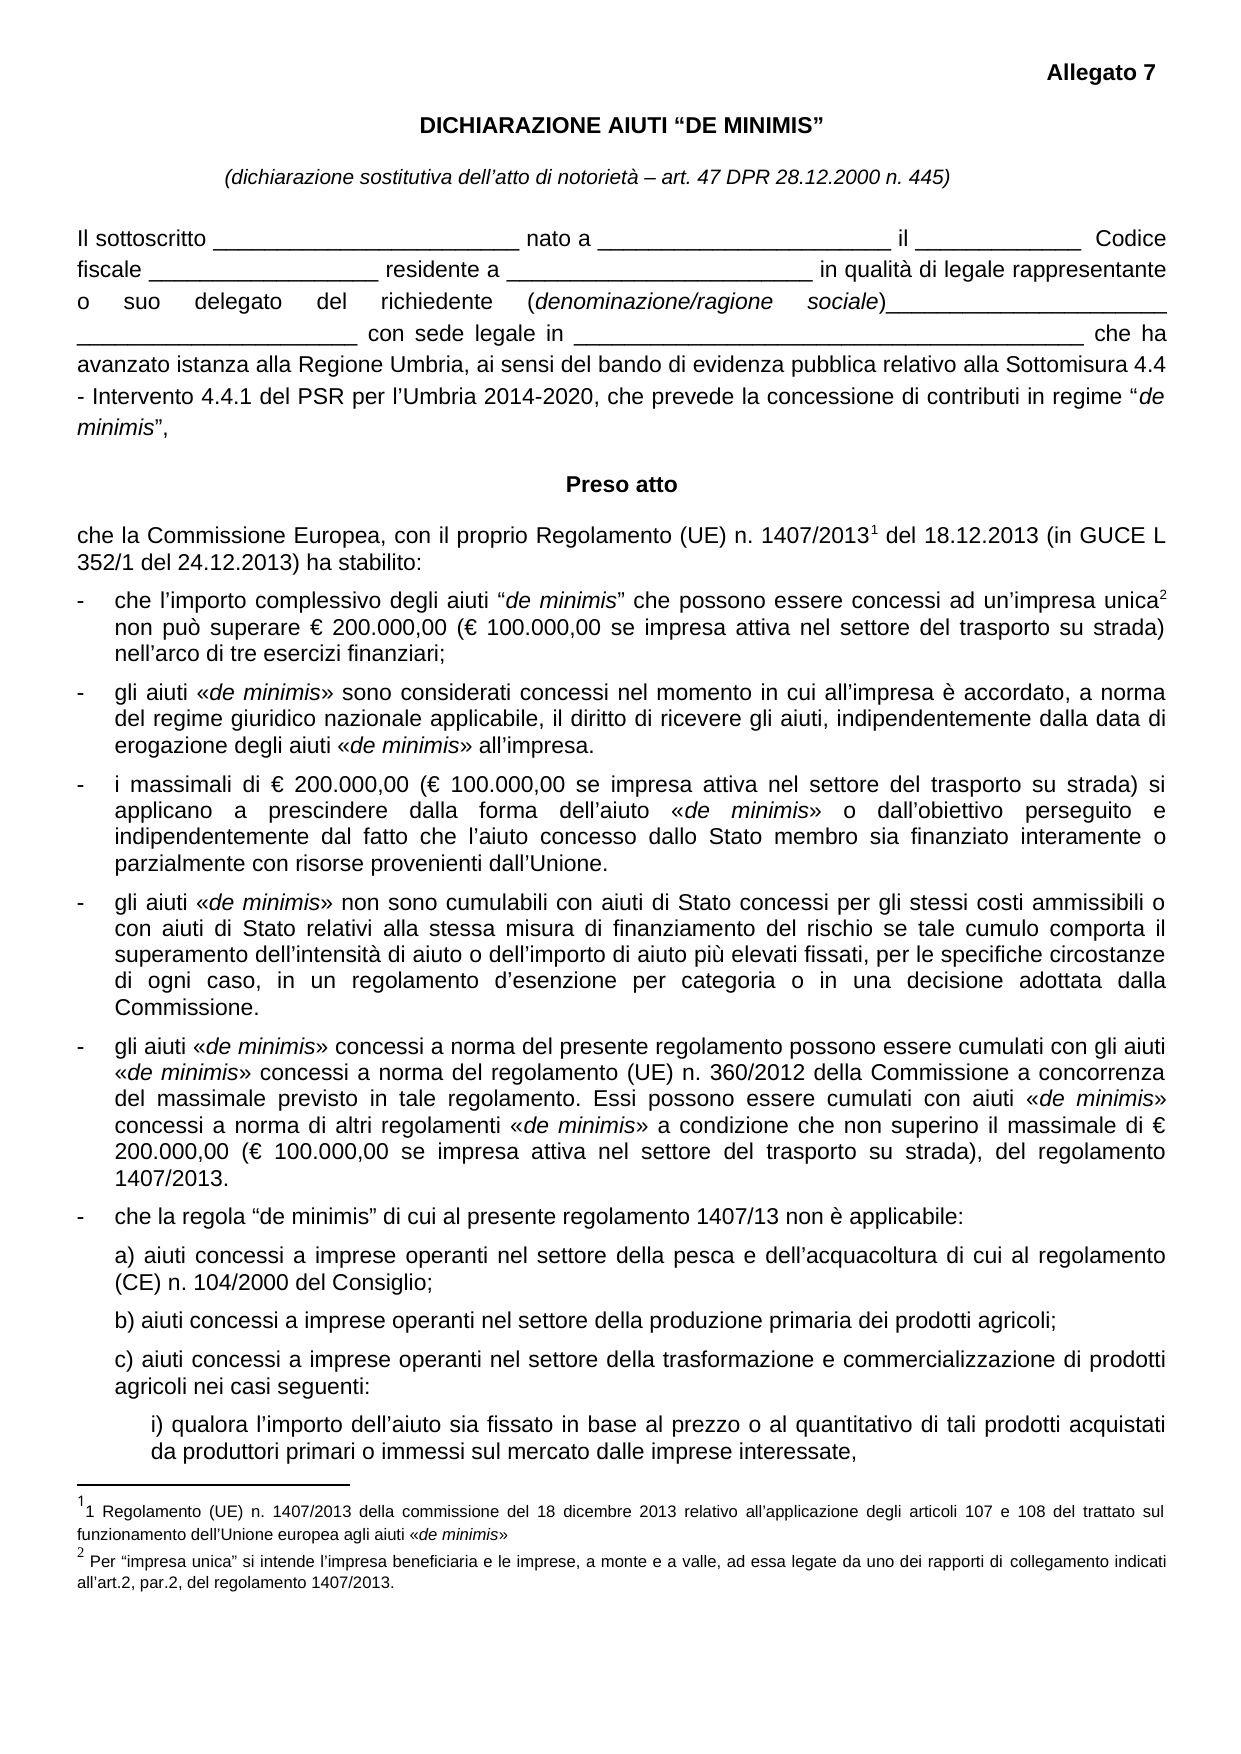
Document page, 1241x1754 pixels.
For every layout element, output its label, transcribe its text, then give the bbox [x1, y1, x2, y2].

text b) aiuti concessi a imprese operanti nel settore della produzione primaria dei prodotti agricoli; [114, 1307, 1167, 1334]
text c) aiuti concessi a imprese operanti nel settore della trasformazione e commercializzazione di prodotti agricoli nei casi seguenti: [114, 1346, 1167, 1399]
list gli aiuti «de minimis» non sono cumulabili con aiuti di Stato concessi per gli stessi costi ammissibili o con aiuti di Stato relativi alla stessa misura di finanziamento del rischio se tale cumulo comporta il superamento dell’intensità di aiuto o dell’importo di aiuto più elevati fissati, per le specifiche circostanze di ogni caso, in un regolamento d’esenzione per categoria o in una decisione adottata dalla Commissione. [77, 888, 1167, 1020]
list i massimali di € 200.000,00 (€ 100.000,00 se impresa attiva nel settore del trasporto su strada) si applicano a prescindere dalla forma dell’aiuto «de minimis» o dall’obiettivo perseguito e indipendentemente dal fatto che l’aiuto concesso dallo Stato membro sia finanziato interamente o parzialmente con risorse provenienti dall’Unione. [77, 771, 1167, 876]
text i) qualora l’importo dell’aiuto sia fissato in base al prezzo o al quantitativo di tali prodotti acquistati da produttori primari o immessi sul mercato dalle imprese interessate, [151, 1411, 1167, 1464]
text DICHIARAZIONE AIUTI “DE MINIMIS” [77, 112, 1167, 138]
text Preso atto [77, 471, 1167, 497]
text a) aiuti concessi a imprese operanti nel settore della pesca e dell’acquacoltura di cui al regolamento (CE) n. 104/2000 del Consiglio; [114, 1242, 1167, 1295]
text Allegato 7 [77, 59, 1167, 85]
list che la regola “de minimis” di cui al presente regolamento 1407/13 non è applicabile: [77, 1203, 1167, 1230]
list gli aiuti «de minimis» sono considerati concessi nel momento in cui all’impresa è accordato, a norma del regime giuridico nazionale applicabile, il diritto di ricevere gli aiuti, indipendentemente dalla data di erogazione degli aiuti «de minimis» all’impresa. [77, 679, 1167, 758]
list gli aiuti «de minimis» concessi a norma del presente regolamento possono essere cumulati con gli aiuti «de minimis» concessi a norma del regolamento (UE) n. 360/2012 della Commissione a concorrenza del massimale previsto in tale regolamento. Essi possono essere cumulati con aiuti «de minimis» concessi a norma di altri regolamenti «de minimis» a condizione che non superino il massimale di € 200.000,00 (€ 100.000,00 se impresa attiva nel settore del trasporto su strada), del regolamento 1407/2013. [77, 1033, 1167, 1191]
list che l’importo complessivo degli aiuti “de minimis” che possono essere concessi ad un’impresa unica non può superare € 200.000,00 (€ 100.000,00 se impresa attiva nel settore del trasporto su strada) nell’arco di tre esercizi finanziari; [77, 587, 1167, 666]
text (dichiarazione sostitutiva dell’atto di notorietà – art. 47 DPR 28.12.2000 n. 445) [151, 164, 1167, 188]
text che la Commissione Europea, con il proprio Regolamento (UE) n. 1407/2013 del 18.12.2013 (in GUCE L 352/1 del 24.12.2013) ha stabilito: [77, 522, 1167, 575]
text Il sottoscritto ________________________ nato a _______________________ il _____________ Codice fiscale __________________ residente a ________________________ in qualità di legale rappresentante o suo delegato del richiedente (denominazione/ragione sociale)______________________ ______________________ con sede legale in ________________________________________ che ha avanzato istanza alla Regione Umbria, ai sensi del bando di evidenza pubblica relativo alla Sottomisura 4.4 - Intervento 4.4.1 del PSR per l’Umbria 2014-2020, che prevede la concessione di contributi in regime “de minimis”, [77, 225, 1167, 441]
